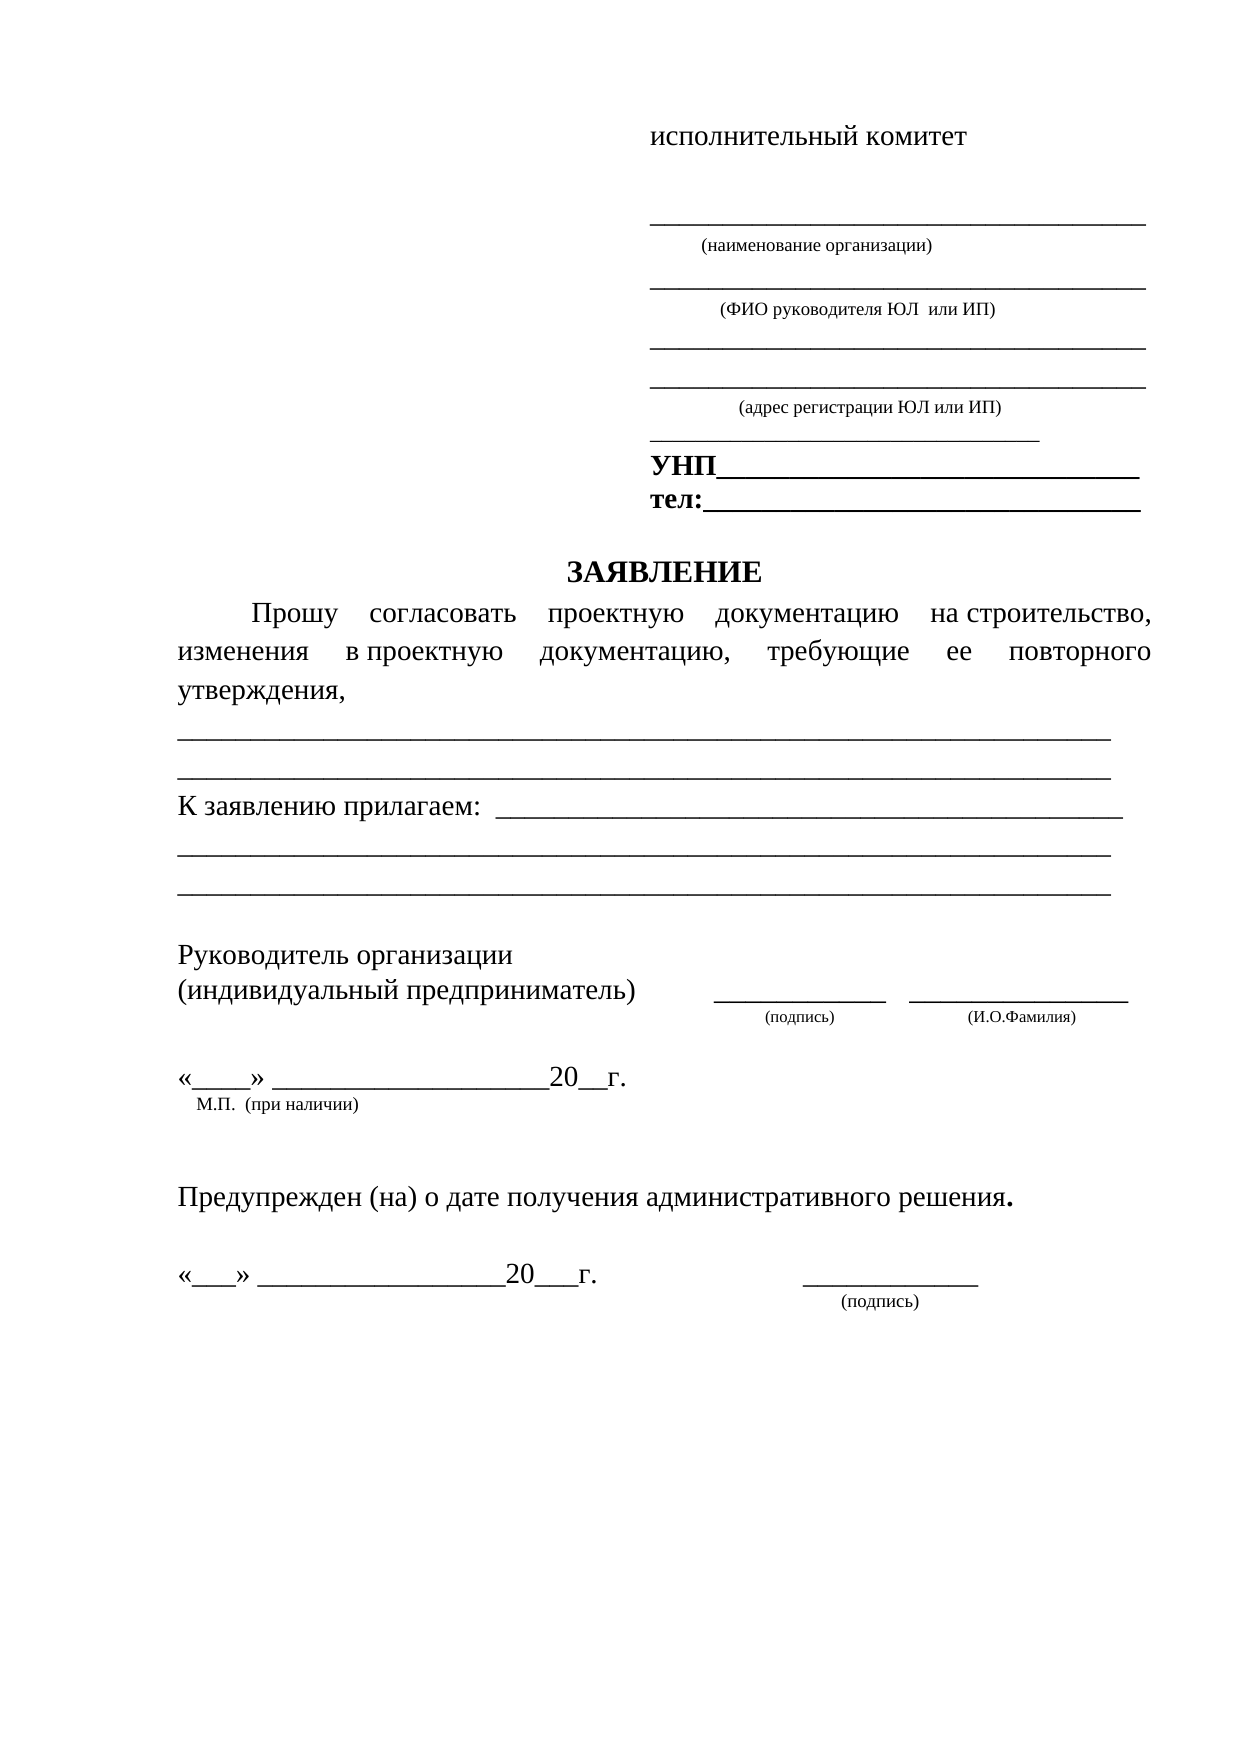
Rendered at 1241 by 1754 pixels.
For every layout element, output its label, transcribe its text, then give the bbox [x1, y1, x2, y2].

text (адрес регистрации ЮЛ или ИП) [650, 396, 1152, 418]
text К заявлению прилагаем: ___________________________________________ [177, 788, 1152, 821]
text (подпись) [177, 1290, 1152, 1311]
text исполнительный комитет [650, 118, 1152, 152]
text (ФИО руководителя ЮЛ или ИП) [650, 298, 1152, 319]
text __________________________________ [650, 259, 1152, 293]
text __________________________________ [650, 418, 1152, 444]
title УНП_____________________________ [650, 448, 1152, 482]
text Прошу согласовать проектную документацию на строительство, изменения в проектную документацию, требующие ее повторного утверждения, [177, 595, 1152, 706]
text ________________________________________________________________ [177, 711, 1152, 744]
text ________________________________________________________________ [177, 865, 1152, 898]
text (подпись) (И.О.Фамилия) [177, 1006, 1152, 1026]
text __________________________________ [650, 319, 1152, 353]
text ________________________________________________________________ [177, 826, 1152, 860]
text __________________________________ [650, 195, 1152, 229]
title тел:______________________________ [650, 482, 1152, 515]
text ЗАЯВЛЕНИЕ [177, 554, 1152, 590]
text (наименование организации) [650, 234, 1152, 255]
text «___» _________________20___г. ____________ [177, 1256, 1152, 1290]
text Руководитель организации [177, 937, 1152, 970]
text __________________________________ [650, 358, 1152, 391]
text М.П. (при наличии) [177, 1093, 1152, 1114]
text ________________________________________________________________ [177, 749, 1152, 783]
text Предупрежден (на) о дате получения административного решения. [177, 1179, 1152, 1213]
text (индивидуальный предприниматель) ___________ ______________ [177, 970, 1152, 1006]
text «____» ___________________20__г. [177, 1059, 1152, 1093]
